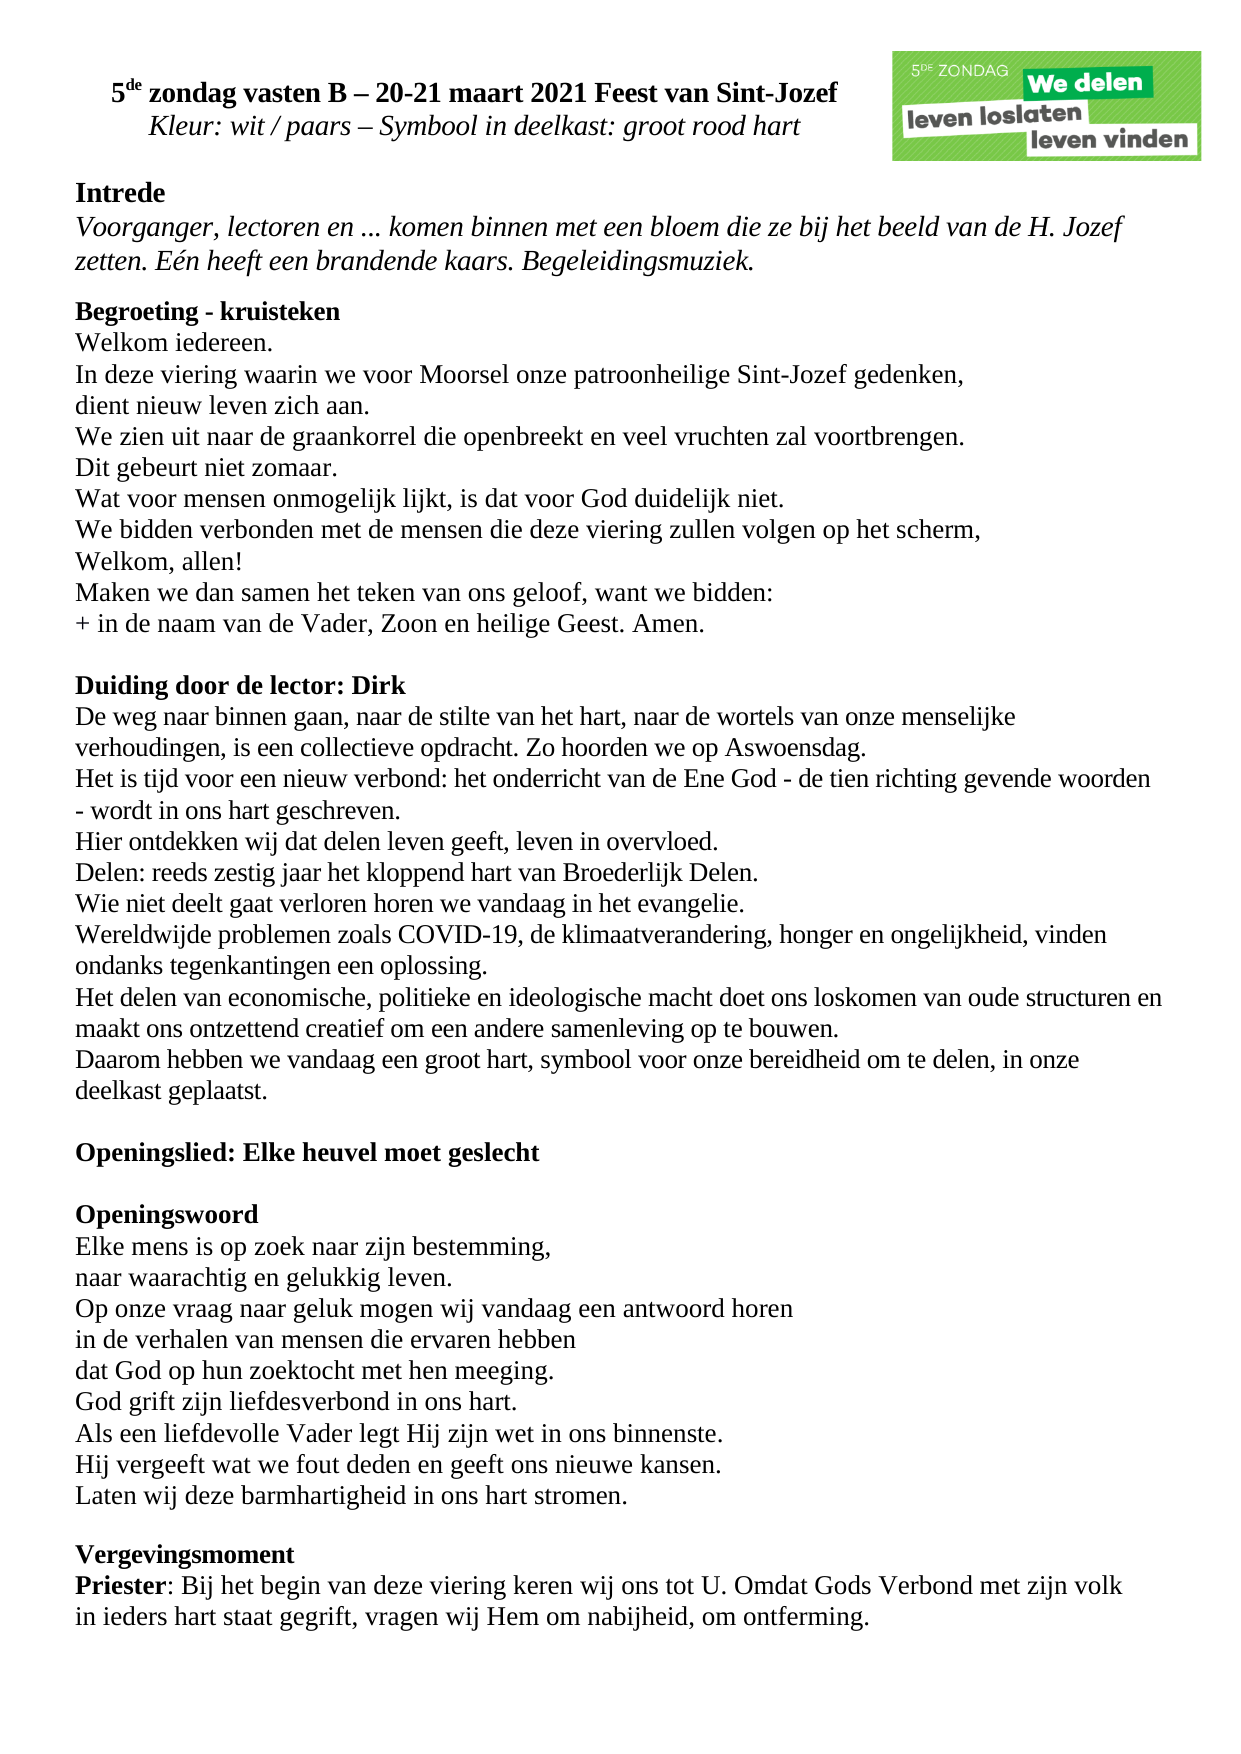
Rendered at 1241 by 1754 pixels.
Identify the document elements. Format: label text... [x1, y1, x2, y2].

text Wie niet deelt gaat verloren horen we vandaag in het evangelie. [75, 887, 1165, 918]
text Duiding door de lector: Dirk [75, 669, 1165, 700]
text Vergevingsmoment [75, 1538, 1165, 1569]
text We bidden verbonden met de mensen die deze viering zullen volgen op het scherm, [75, 513, 1165, 544]
text + in de naam van de Vader, Zoon en heilige Geest. Amen. [75, 607, 1165, 638]
text Wereldwijde problemen zoals COVID-19, de klimaatverandering, honger en ongelijkheid, vinden ondanks tegenkantingen een oplossing. [75, 918, 1165, 981]
text Kleur: wit / paars – Symbool in deelkast: groot rood hart [75, 108, 892, 142]
text Elke mens is op zoek naar zijn bestemming, [75, 1230, 1165, 1261]
text Voorganger, lectoren en ... komen binnen met een bloem die ze bij het beeld van de H. Jozef zetten. Eén heeft een brandende kaars. Begeleidingsmuziek. [75, 209, 1165, 276]
text dat God op hun zoektocht met hen meeging. [75, 1354, 1165, 1386]
text Welkom, allen! Maken we dan samen het teken van ons geloof, want we bidden: [75, 544, 1165, 607]
text 5de zondag vasten B – 20-21 maart 2021 Feest van Sint-Jozef [75, 75, 892, 108]
text In deze viering waarin we voor Moorsel onze patroonheilige Sint-Jozef gedenken, [75, 358, 1165, 389]
text Intrede [75, 176, 1165, 209]
text naar waarachtig en gelukkig leven. [75, 1261, 1165, 1292]
text in ieders hart staat gegrift, vragen wij Hem om nabijheid, om ontferming. [75, 1600, 1165, 1632]
text in de verhalen van mensen die ervaren hebben [75, 1323, 1165, 1354]
text Het delen van economische, politieke en ideologische macht doet ons loskomen van oude structuren en maakt ons ontzettend creatief om een andere samenleving op te bouwen. [75, 981, 1165, 1043]
text Het is tijd voor een nieuw verbond: het onderricht van de Ene God - de tien richting gevende woorden - wordt in ons hart geschreven. [75, 763, 1165, 825]
picture [892, 51, 1202, 161]
text Hier ontdekken wij dat delen leven geeft, leven in overvloed. [75, 825, 1165, 856]
text Daarom hebben we vandaag een groot hart, symbool voor onze bereidheid om te delen, in onze deelkast geplaatst. [75, 1043, 1165, 1105]
text De weg naar binnen gaan, naar de stilte van het hart, naar de wortels van onze menselijke verhoudingen, is een collectieve opdracht. Zo hoorden we op Aswoensdag. [75, 700, 1165, 763]
text God grift zijn liefdesverbond in ons hart. Als een liefdevolle Vader legt Hij zijn wet in ons binnenste. Hij vergeeft wat we fout deden en geeft ons nieuwe kansen. Laten wij deze barmhartigheid in ons hart stromen. [75, 1386, 1165, 1538]
text Priester: Bij het begin van deze viering keren wij ons tot U. Omdat Gods Verbond met zijn volk [75, 1569, 1165, 1600]
text Delen: reeds zestig jaar het kloppend hart van Broederlijk Delen. [75, 856, 1165, 887]
text Welkom iedereen. [75, 327, 1165, 358]
text Openingslied: Elke heuvel moet geslecht [75, 1136, 1165, 1167]
text Begroeting - kruisteken [75, 295, 1165, 327]
text Openingswoord [75, 1199, 1165, 1230]
text dient nieuw leven zich aan. We zien uit naar de graankorrel die openbreekt en veel vruchten zal voortbrengen. Dit gebeurt niet zomaar. Wat voor mensen onmogelijk lijkt, is dat voor God duidelijk niet. [75, 389, 1165, 513]
text Op onze vraag naar geluk mogen wij vandaag een antwoord horen [75, 1292, 1165, 1323]
